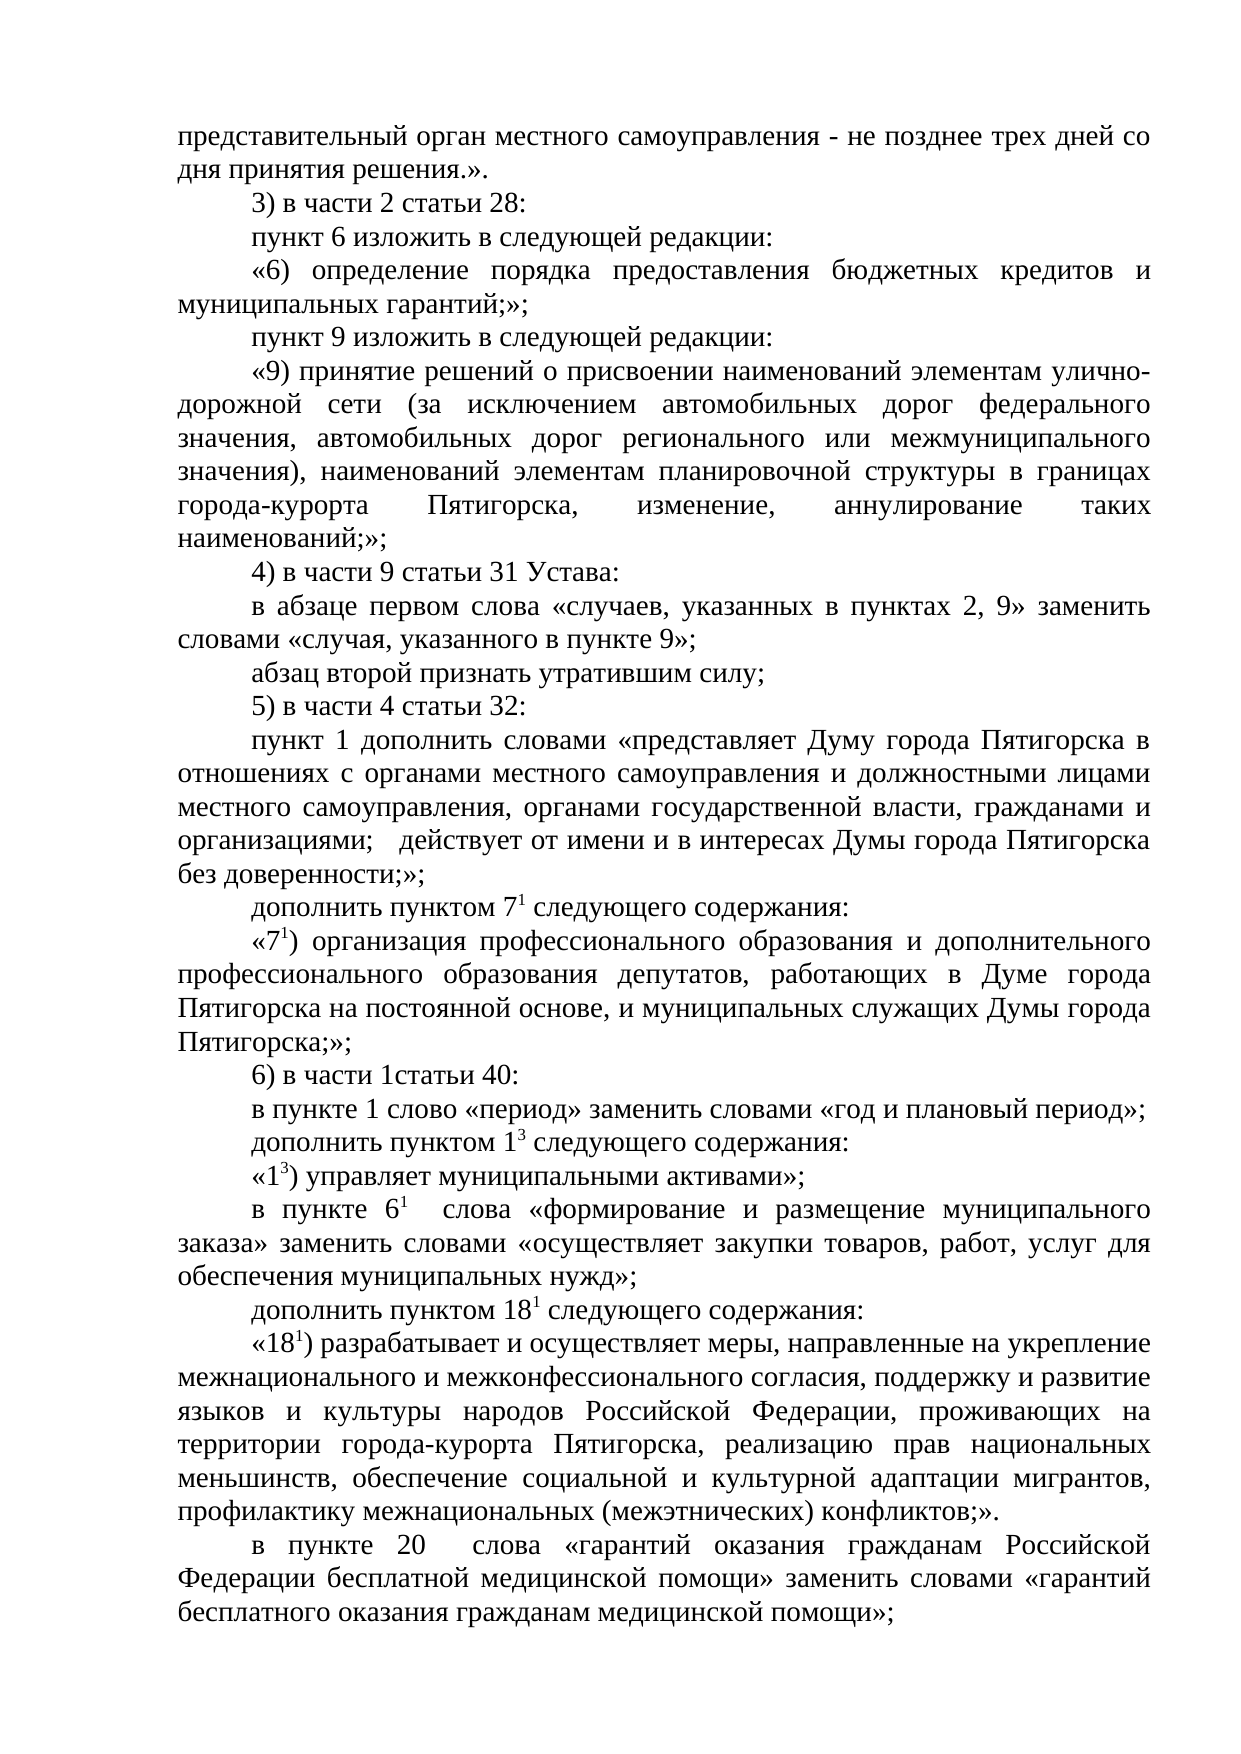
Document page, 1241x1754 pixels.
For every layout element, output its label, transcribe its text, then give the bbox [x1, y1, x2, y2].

text дополнить пунктом 13 следующего содержания: [177, 1124, 1152, 1158]
text в абзаце первом слова «случаев, указанных в пунктах 2, 9» заменить словами «случая, указанного в пункте 9»; [177, 588, 1152, 655]
text «9) принятие решений о присвоении наименований элементам улично-дорожной сети (за исключением автомобильных дорог федерального значения, автомобильных дорог регионального или межмуниципального значения), наименований элементам планировочной структуры в границах города-курорта Пятигорска, изменение, аннулирование таких наименований;»; [177, 353, 1152, 554]
text в пункте 20 слова «гарантий оказания гражданам Российской Федерации бесплатной медицинской помощи» заменить словами «гарантий бесплатного оказания гражданам медицинской помощи»; [177, 1527, 1152, 1627]
list пункт 9 изложить в следующей редакции: [177, 319, 1152, 353]
text 6) в части 1статьи 40: [177, 1057, 1152, 1091]
text «71) организация профессионального образования и дополнительного профессионального образования депутатов, работающих в Думе города Пятигорска на постоянной основе, и муниципальных служащих Думы города Пятигорска;»; [177, 923, 1152, 1057]
text «13) управляет муниципальными активами»; [177, 1158, 1152, 1191]
list пункт 6 изложить в следующей редакции: [177, 219, 1152, 252]
text 4) в части 9 статьи 31 Устава: [177, 554, 1152, 588]
text «6) определение порядка предоставления бюджетных кредитов и муниципальных гарантий;»; [177, 252, 1152, 319]
text 5) в части 4 статьи 32: [177, 688, 1152, 722]
list в пункте 61 слова «формирование и размещение муниципального заказа» заменить словами «осуществляет закупки товаров, работ, услуг для обеспечения муниципальных нужд»; [177, 1191, 1152, 1292]
text в пункте 1 слово «период» заменить словами «год и плановый период»; [177, 1091, 1152, 1124]
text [177, 118, 1152, 185]
text абзац второй признать утратившим силу; [177, 655, 1152, 688]
list 3) в части 2 статьи 28: [177, 185, 1152, 219]
text пункт 1 дополнить словами «представляет Думу города Пятигорска в отношениях с органами местного самоуправления и должностными лицами местного самоуправления, органами государственной власти, гражданами и организациями; действует от имени и в интересах Думы города Пятигорска без доверенности;»; [177, 722, 1152, 889]
text дополнить пунктом 71 следующего содержания: [177, 889, 1152, 923]
text «181) разрабатывает и осуществляет меры, направленные на укрепление межнационального и межконфессионального согласия, поддержку и развитие языков и культуры народов Российской Федерации, проживающих на территории города-курорта Пятигорска, реализацию прав национальных меньшинств, обеспечение социальной и культурной адаптации мигрантов, профилактику межнациональных (межэтнических) конфликтов;». [177, 1326, 1152, 1527]
list дополнить пунктом 181 следующего содержания: [177, 1292, 1152, 1326]
